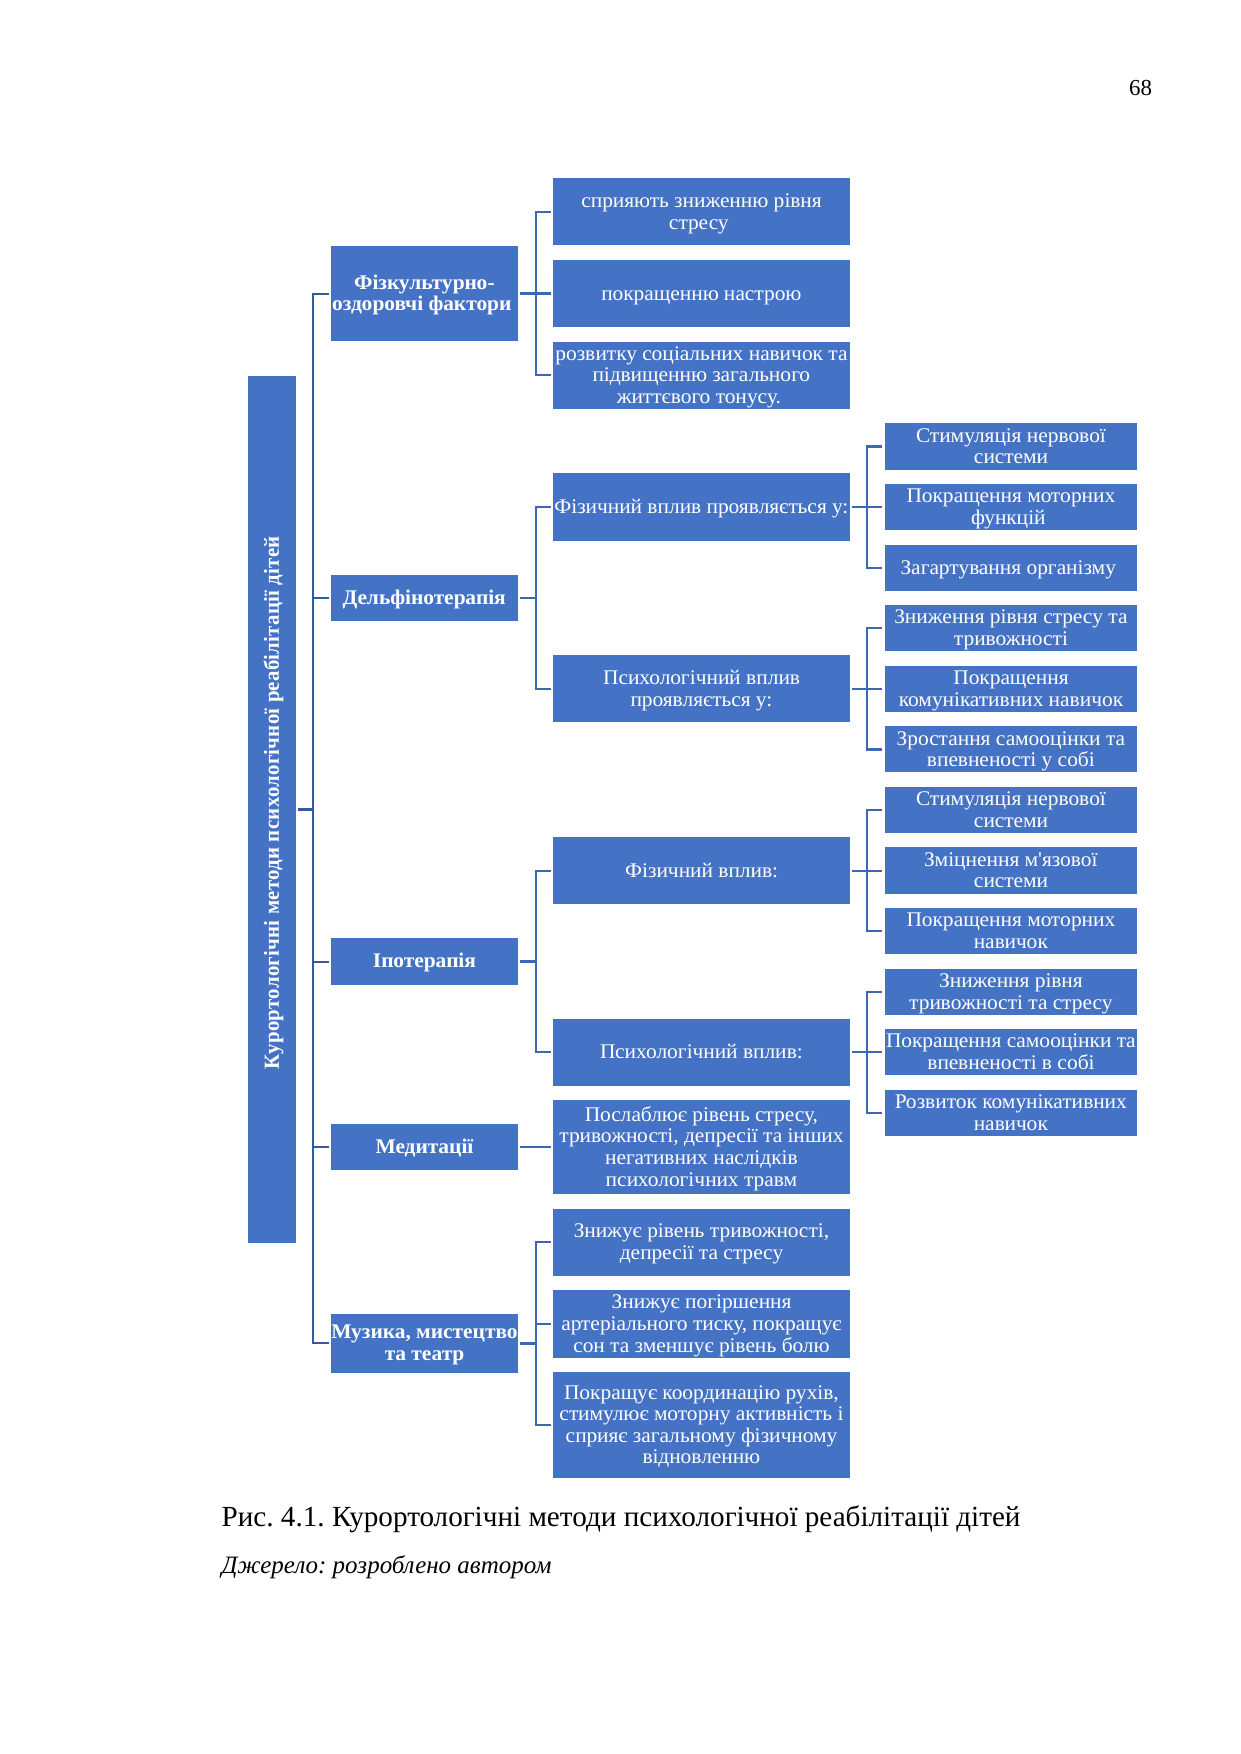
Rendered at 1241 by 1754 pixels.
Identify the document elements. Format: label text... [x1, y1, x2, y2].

text Рис. 4.1. Курортологічні методи психологічної реабілітації дітей [148, 1499, 1152, 1533]
text Джерело: розроблено автором [148, 1550, 1152, 1578]
